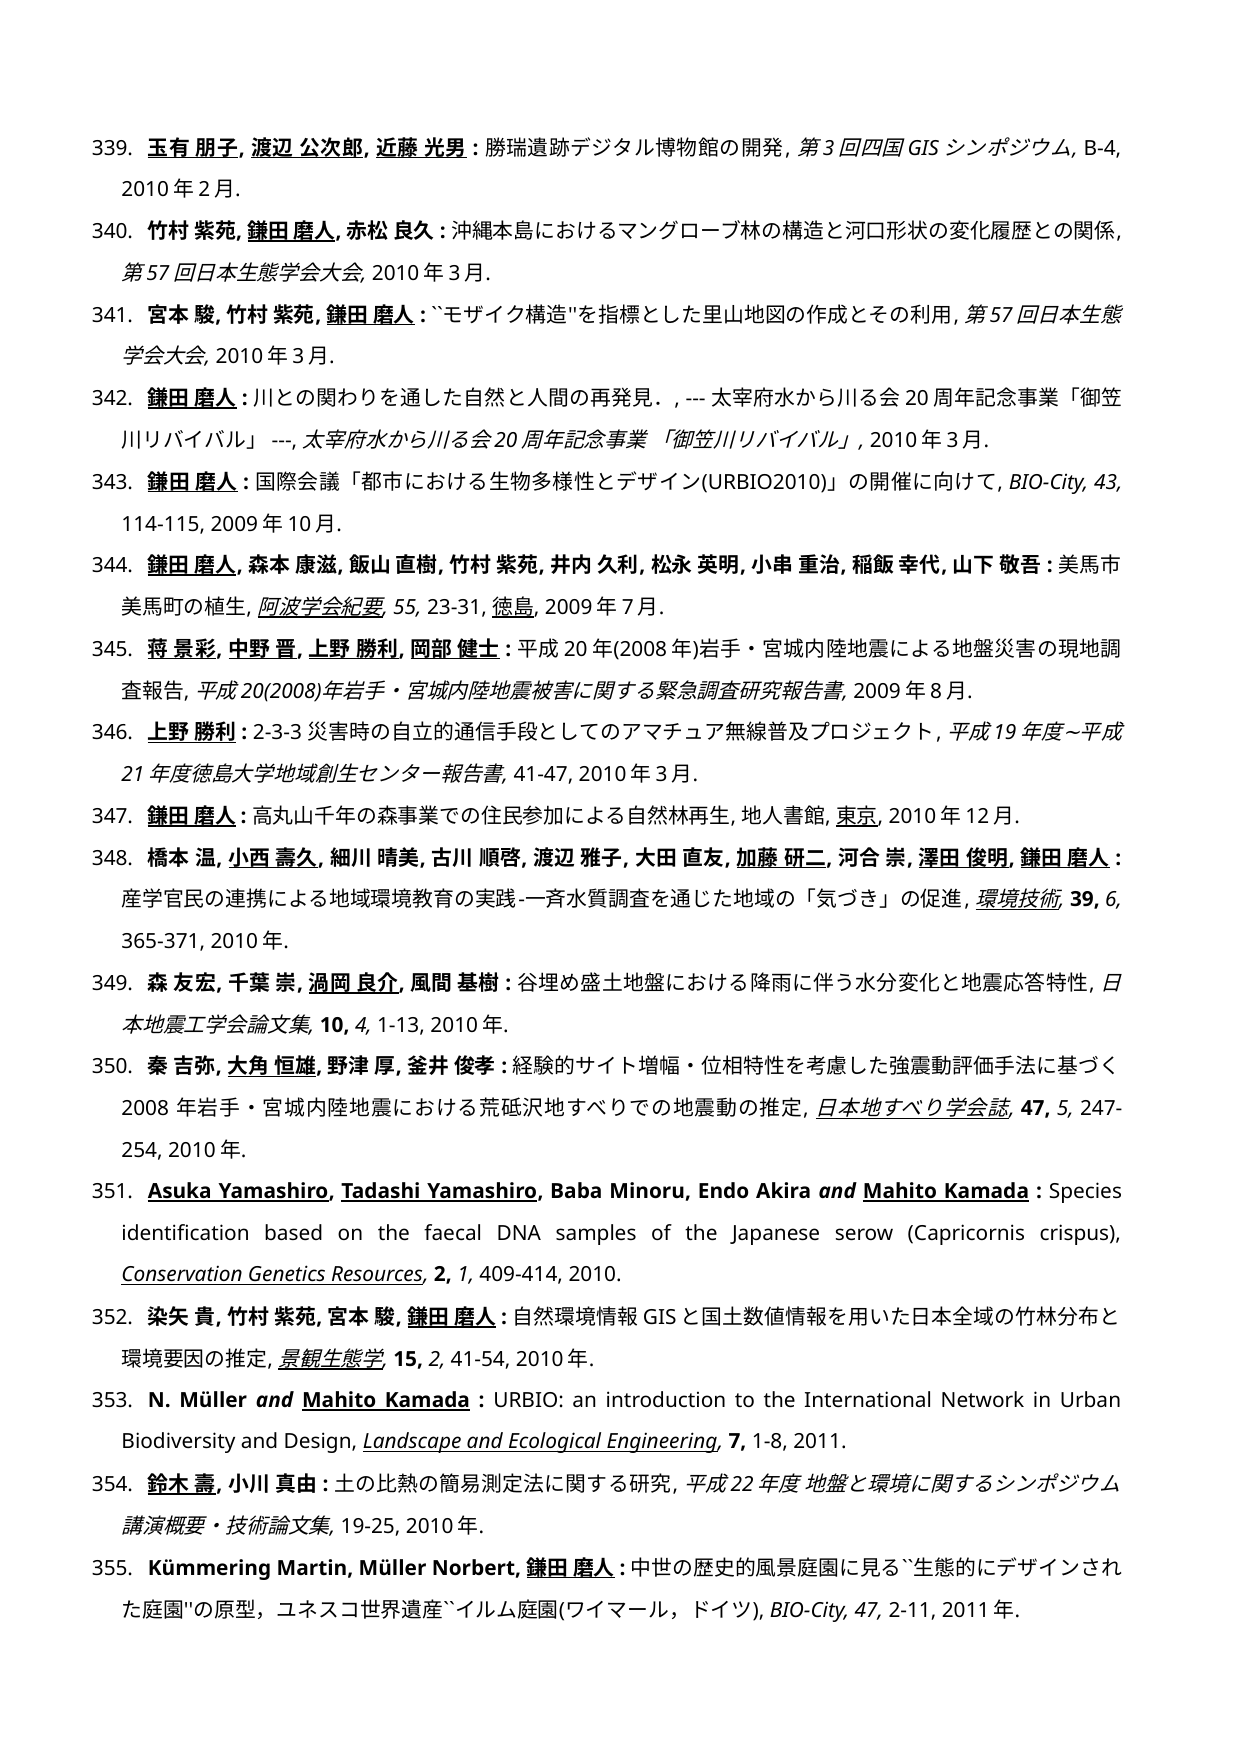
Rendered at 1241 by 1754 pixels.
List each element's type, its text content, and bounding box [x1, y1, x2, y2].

list 上野 勝利 : 2-3-3 災害時の自立的通信手段としてのアマチュア無線普及プロジェクト, 平成19年度∼平成21年度徳島大学地域創生センター報告書, 41-47, 2010年3月. [92, 710, 1122, 793]
list 竹村 紫苑, 鎌田 磨人, 赤松 良久 : 沖縄本島におけるマングローブ林の構造と河口形状の変化履歴との関係, 第57回日本生態学会大会, 2010年3月. [92, 209, 1122, 292]
list 蒋 景彩, 中野 晋, 上野 勝利, 岡部 健士 : 平成20年(2008年)岩手・宮城内陸地震による地盤災害の現地調査報告, 平成20(2008)年岩手・宮城内陸地震被害に関する緊急調査研究報告書, 2009年8月. [92, 626, 1122, 710]
list 鎌田 磨人 : 川との関わりを通した自然と人間の再発見．, --- 太宰府水から川る会20周年記念事業「御笠川リバイバル」 ---, 太宰府水から川る会20周年記念事業 「御笠川リバイバル」, 2010年3月. [92, 376, 1122, 459]
list 橋本 温, 小西 壽久, 細川 晴美, 古川 順啓, 渡辺 雅子, 大田 直友, 加藤 研二, 河合 崇, 澤田 俊明, 鎌田 磨人 : 産学官民の連携による地域環境教育の実践-一斉水質調査を通じた地域の「気づき」の促進, 環境技術, 39, 6, 365-371, 2010年. [92, 835, 1122, 961]
list 鎌田 磨人, 森本 康滋, 飯山 直樹, 竹村 紫苑, 井内 久利, 松永 英明, 小串 重治, 稲飯 幸代, 山下 敬吾 : 美馬市美馬町の植生, 阿波学会紀要, 55, 23-31, 徳島, 2009年7月. [92, 543, 1122, 626]
list 森 友宏, 千葉 崇, 渦岡 良介, 風間 基樹 : 谷埋め盛土地盤における降雨に伴う水分変化と地震応答特性, 日本地震工学会論文集, 10, 4, 1-13, 2010年. [92, 961, 1122, 1044]
list 鎌田 磨人 : 高丸山千年の森事業での住民参加による自然林再生, 地人書館, 東京, 2010年12月. [92, 793, 1122, 835]
list Asuka Yamashiro, Tadashi Yamashiro, Baba Minoru, Endo Akira and Mahito Kamada : Species identification based on the faecal DNA samples of the Japanese serow (Capricornis crispus), Conservation Genetics Resources, 2, 1, 409-414, 2010. [92, 1169, 1122, 1295]
list 玉有 朋子, 渡辺 公次郎, 近藤 光男 : 勝瑞遺跡デジタル博物館の開発, 第3回四国GISシンポジウム, B-4, 2010年2月. [92, 125, 1122, 209]
list 宮本 駿, 竹村 紫苑, 鎌田 磨人 : ``モザイク構造''を指標とした里山地図の作成とその利用, 第57回日本生態学会大会, 2010年3月. [92, 292, 1122, 376]
list 染矢 貴, 竹村 紫苑, 宮本 駿, 鎌田 磨人 : 自然環境情報GISと国土数値情報を用いた日本全域の竹林分布と環境要因の推定, 景観生態学, 15, 2, 41-54, 2010年. [92, 1295, 1122, 1378]
list 鈴木 壽, 小川 真由 : 土の比熱の簡易測定法に関する研究, 平成22年度 地盤と環境に関するシンポジウム講演概要・技術論文集, 19-25, 2010年. [92, 1462, 1122, 1545]
list 鎌田 磨人 : 国際会議「都市における生物多様性とデザイン(URBIO2010)」の開催に向けて, BIO-City, 43, 114-115, 2009年10月. [92, 459, 1122, 543]
list 秦 吉弥, 大角 恒雄, 野津 厚, 釜井 俊孝 : 経験的サイト増幅・位相特性を考慮した強震動評価手法に基づく2008 年岩手・宮城内陸地震における荒砥沢地すべりでの地震動の推定, 日本地すべり学会誌, 47, 5, 247-254, 2010年. [92, 1044, 1122, 1169]
list N. Müller and Mahito Kamada : URBIO: an introduction to the International Network in Urban Biodiversity and Design, Landscape and Ecological Engineering, 7, 1-8, 2011. [92, 1378, 1122, 1462]
list Kümmering Martin, Müller Norbert, 鎌田 磨人 : 中世の歴史的風景庭園に見る``生態的にデザインされた庭園''の原型，ユネスコ世界遺産``イルム庭園(ワイマール，ドイツ), BIO-City, 47, 2-11, 2011年. [92, 1545, 1122, 1629]
